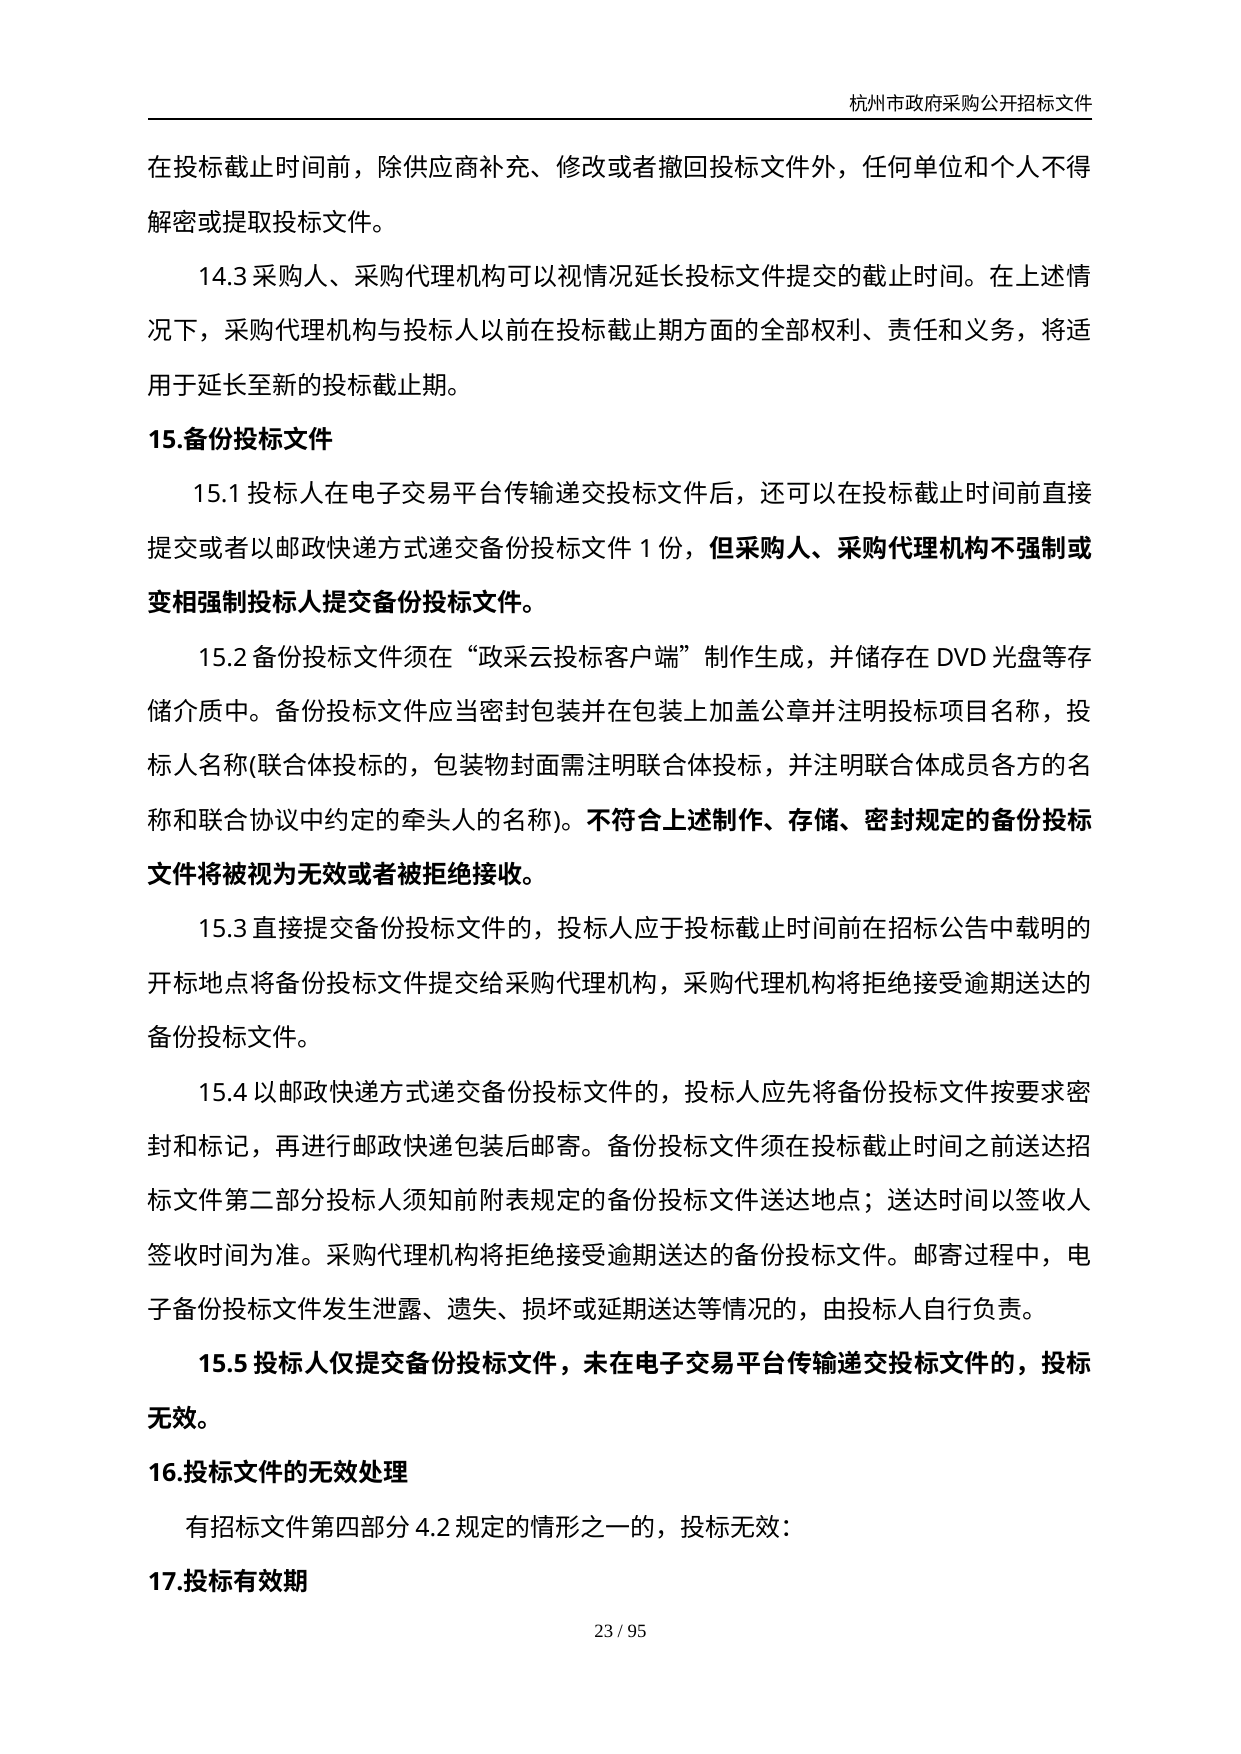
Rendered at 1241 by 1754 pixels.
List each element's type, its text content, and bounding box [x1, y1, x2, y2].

text 16.投标文件的无效处理 [148, 1453, 1092, 1489]
text 15.备份投标文件 [148, 419, 1092, 456]
text 15.1投标人在电子交易平台传输递交投标文件后，还可以在投标截止时间前直接提交或者以邮政快递方式递交备份投标文件1份，但采购人、采购代理机构不强制或变相强制投标人提交备份投标文件。 [148, 474, 1092, 619]
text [148, 148, 1092, 238]
text 17.投标有效期 [148, 1561, 1092, 1598]
text 15.5投标人仅提交备份投标文件，未在电子交易平台传输递交投标文件的，投标无效。 [148, 1344, 1092, 1434]
text 15.4以邮政快递方式递交备份投标文件的，投标人应先将备份投标文件按要求密封和标记，再进行邮政快递包装后邮寄。备份投标文件须在投标截止时间之前送达招标文件第二部分投标人须知前附表规定的备份投标文件送达地点；送达时间以签收人签收时间为准。采购代理机构将拒绝接受逾期送达的备份投标文件。邮寄过程中，电子备份投标文件发生泄露、遗失、损坏或延期送达等情况的，由投标人自行负责。 [148, 1072, 1092, 1326]
text 有招标文件第四部分4.2规定的情形之一的，投标无效： [148, 1507, 1092, 1543]
text 15.3直接提交备份投标文件的，投标人应于投标截止时间前在招标公告中载明的开标地点将备份投标文件提交给采购代理机构，采购代理机构将拒绝接受逾期送达的备份投标文件。 [148, 909, 1092, 1054]
text 15.2备份投标文件须在“政采云投标客户端”制作生成，并储存在DVD光盘等存储介质中。备份投标文件应当密封包装并在包装上加盖公章并注明投标项目名称，投标人名称(联合体投标的，包装物封面需注明联合体投标，并注明联合体成员各方的名称和联合协议中约定的牵头人的名称)。不符合上述制作、存储、密封规定的备份投标文件将被视为无效或者被拒绝接收。 [148, 637, 1092, 891]
text 14.3采购人、采购代理机构可以视情况延长投标文件提交的截止时间。在上述情况下，采购代理机构与投标人以前在投标截止期方面的全部权利、责任和义务，将适用于延长至新的投标截止期。 [148, 256, 1092, 401]
